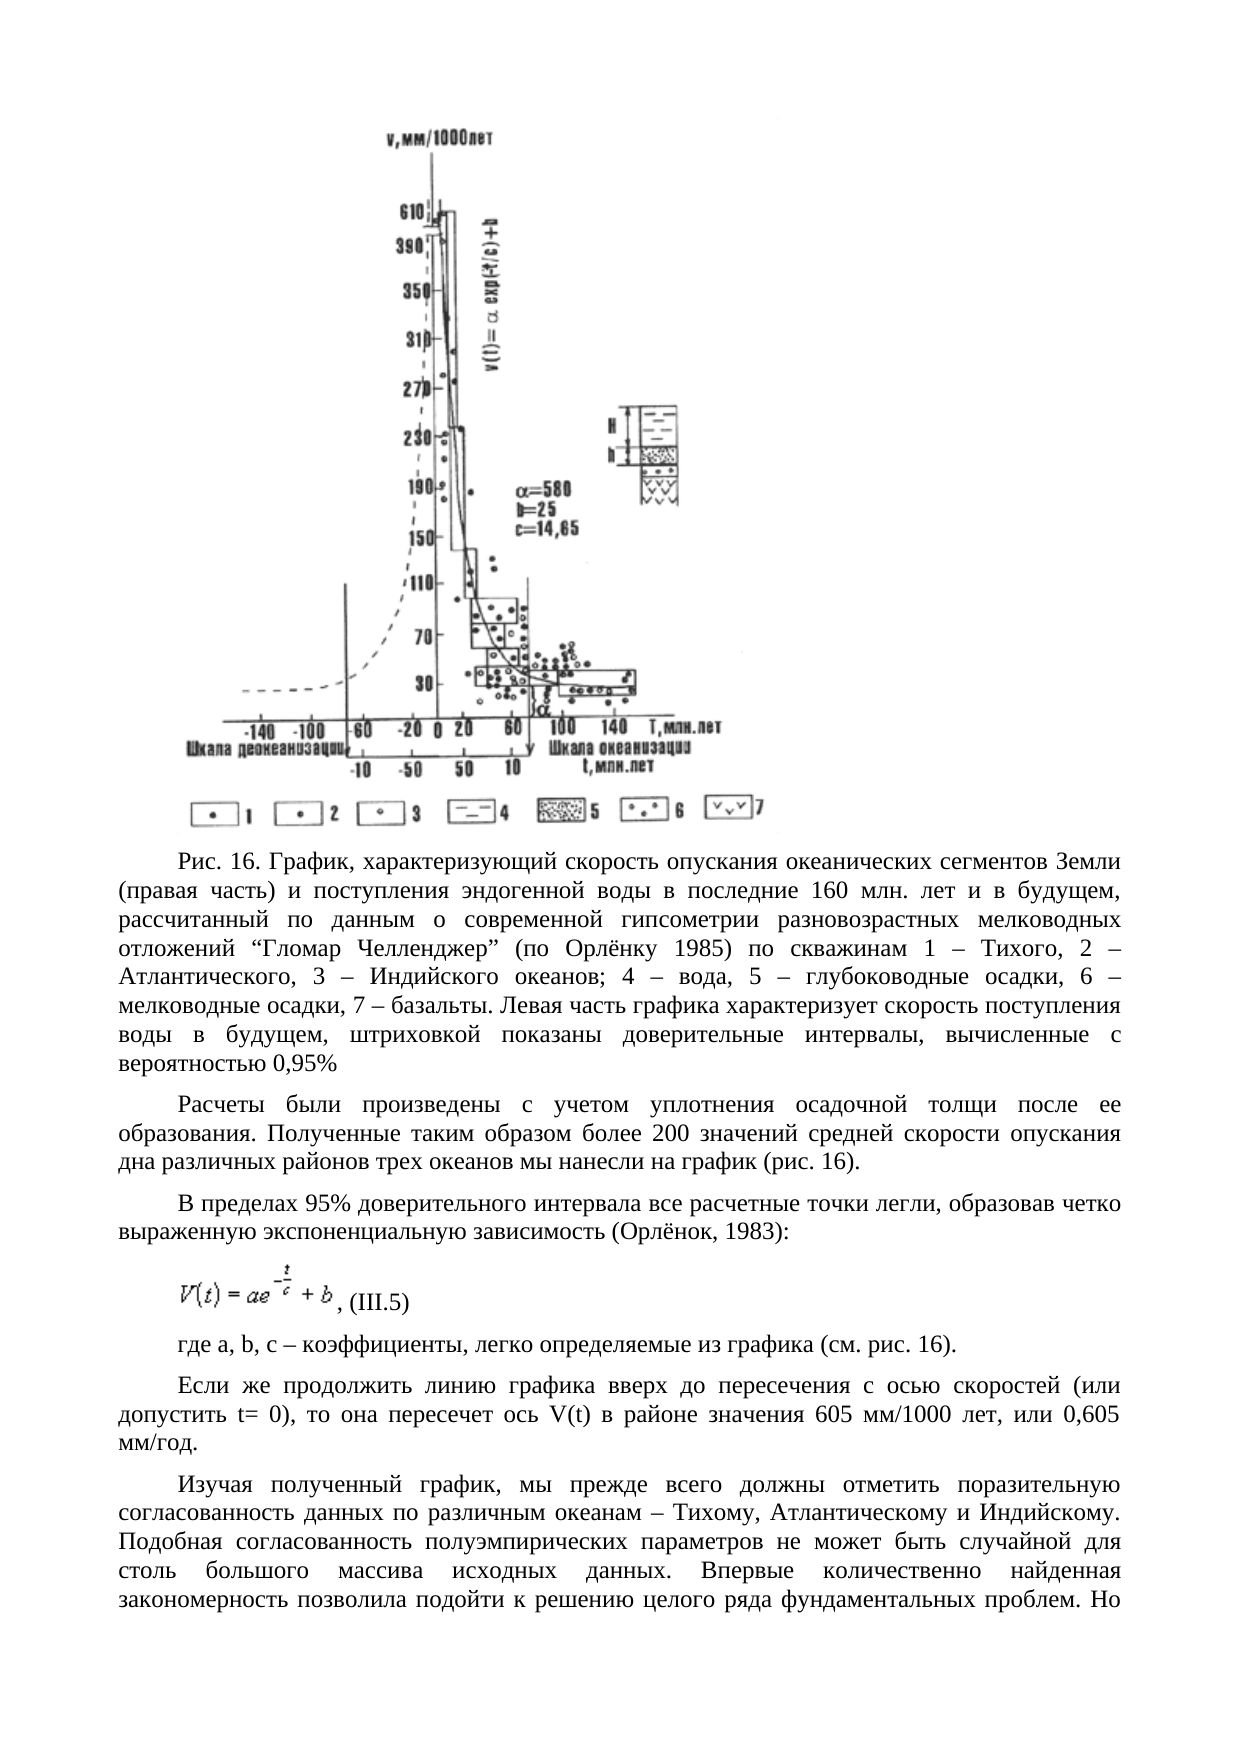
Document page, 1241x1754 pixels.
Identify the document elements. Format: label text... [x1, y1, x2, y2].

text , (III.5) [118, 1258, 1122, 1316]
text Если же продолжить линию графика вверх до пересечения с осью скоростей (или допустить t= 0), то она пересечет ось V(t) в районе значения 605 мм/1000 лет, или 0,605 мм/год. [118, 1370, 1122, 1456]
text где a, b, c – коэффициенты, легко определяемые из графика (см. рис. 16). [118, 1329, 1122, 1357]
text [118, 1469, 1122, 1612]
picture [177, 118, 779, 834]
picture [177, 1257, 337, 1311]
text В пределах 95% доверительного интервала все расчетные точки легли, образовав четко выраженную экспоненциальную зависимость (Орлёнок, 1983): [118, 1188, 1122, 1245]
text Расчеты были произведены с учетом уплотнения осадочной толщи после ее образования. Полученные таким образом более 200 значений средней скорости опускания дна различных районов трех океанов мы нанесли на график (рис. 16). [118, 1089, 1122, 1175]
text Рис. 16. График, характеризующий скорость опускания океанических сегментов Земли (правая часть) и поступления эндогенной воды в последние 160 млн. лет и в будущем, рассчитанный по данным о современной гипсометрии разновозрастных мелководных отложений “Гломар Челленджер” (по Орлёнку 1985) по скважинам 1 – Тихого, 2 – Атлантического, 3 – Индийского океанов; 4 – вода, 5 – глубоководные осадки, 6 – мелководные осадки, 7 – базальты. Левая часть графика характеризует скорость поступления воды в будущем, штриховкой показаны доверительные интервалы, вычисленные с вероятностью 0,95% [118, 846, 1122, 1076]
